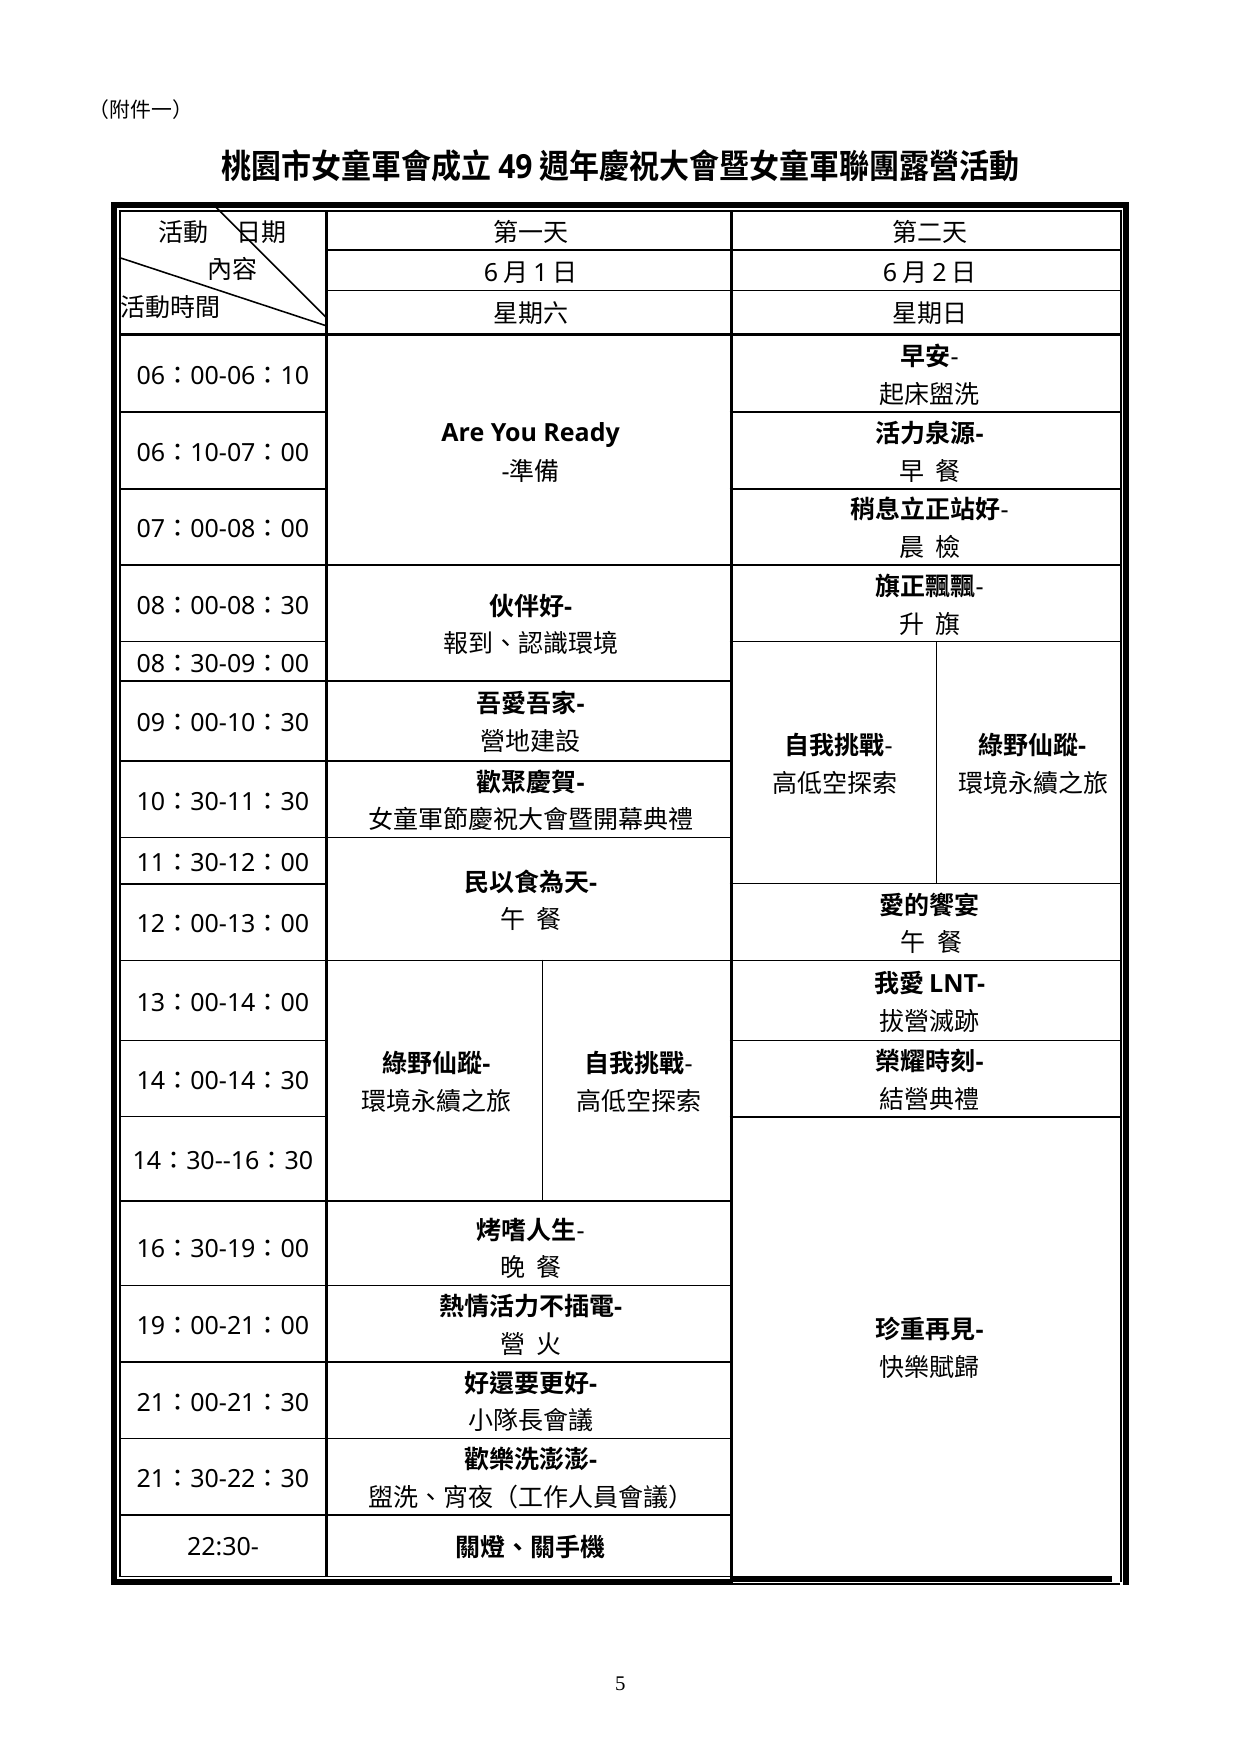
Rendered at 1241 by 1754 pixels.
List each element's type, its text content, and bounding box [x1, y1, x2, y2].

table_cell 自我挑戰- 高低空探索 [733, 642, 936, 883]
table_cell 6月2日 [733, 251, 1120, 289]
table_cell 08：00-08：30 [121, 566, 325, 641]
table_cell 伙伴好- 報到、認識環境 [328, 566, 730, 680]
table_cell 08：30-09：00 [121, 642, 325, 680]
table_cell 07：00-08：00 [121, 490, 325, 564]
table_cell 我愛LNT- 拔營滅跡 [733, 961, 1120, 1040]
table_cell 6月1日 [328, 251, 730, 289]
table_cell 06：10-07：00 [121, 413, 325, 488]
table_cell 06：00-06：10 [121, 336, 325, 411]
table_cell 14：30--16：30 [121, 1117, 325, 1200]
table_cell 榮耀時刻- 結營典禮 [733, 1041, 1120, 1116]
table_cell 自我挑戰- 高低空探索 [543, 961, 730, 1200]
table_cell 綠野仙蹤- 環境永續之旅 [937, 642, 1120, 883]
table_cell 星期六 [328, 291, 730, 333]
table_cell 綠野仙蹤- 環境永續之旅 [328, 961, 542, 1200]
text （附件一） [89, 89, 1152, 127]
table_cell 活力泉源- 早 餐 [733, 413, 1120, 488]
table_cell 吾愛吾家- 營地建設 [328, 682, 730, 760]
table_header 活動 日期 內容 活動時間 [121, 212, 325, 324]
table_cell 愛的饗宴 午 餐 [733, 884, 1120, 959]
table_cell 關燈、關手機 [328, 1516, 730, 1576]
table_cell 12：00-13：00 [121, 885, 325, 959]
table_cell 旗正飄飄- 升 旗 [733, 566, 1120, 641]
table_cell 14：00-14：30 [121, 1041, 325, 1116]
table_cell 熱情活力不插電- 營 火 [328, 1286, 730, 1361]
table_cell 民以食為天- 午 餐 [328, 838, 730, 959]
table_cell 好還要更好- 小隊長會議 [328, 1363, 730, 1438]
table_header 第一天 [328, 212, 730, 249]
table_cell 11：30-12：00 [121, 838, 325, 883]
table_cell 09：00-10：30 [121, 682, 325, 760]
table_cell 13：00-14：00 [121, 961, 325, 1040]
table_cell 歡聚慶賀- 女童軍節慶祝大會暨開幕典禮 [328, 762, 730, 837]
table_cell 10：30-11：30 [121, 762, 325, 837]
table_header 活動 日期 內容 活動時間 [121, 260, 325, 333]
table_cell 珍重再見- 快樂賦歸 [733, 1118, 1120, 1576]
table_cell 22:30- [121, 1516, 325, 1576]
table_cell 烤嗜人生- 晚 餐 [328, 1202, 730, 1284]
table_cell 21：30-22：30 [121, 1439, 325, 1514]
table_cell 歡樂洗澎澎- 盥洗、宵夜（工作人員會議） [328, 1439, 730, 1514]
table_cell Are You Ready -準備 [328, 336, 730, 564]
table_cell 16：30-19：00 [121, 1202, 325, 1284]
table_cell 早安- 起床盥洗 [733, 336, 1120, 411]
table_cell 稍息立正站好- 晨 檢 [733, 490, 1120, 564]
table_cell 星期日 [733, 291, 1120, 333]
table_header 第二天 [733, 212, 1120, 249]
table_cell 19：00-21：00 [121, 1286, 325, 1361]
text 桃園市女童軍會成立49週年慶祝大會暨女童軍聯團露營活動 [89, 127, 1152, 202]
table_cell 21：00-21：30 [121, 1363, 325, 1438]
